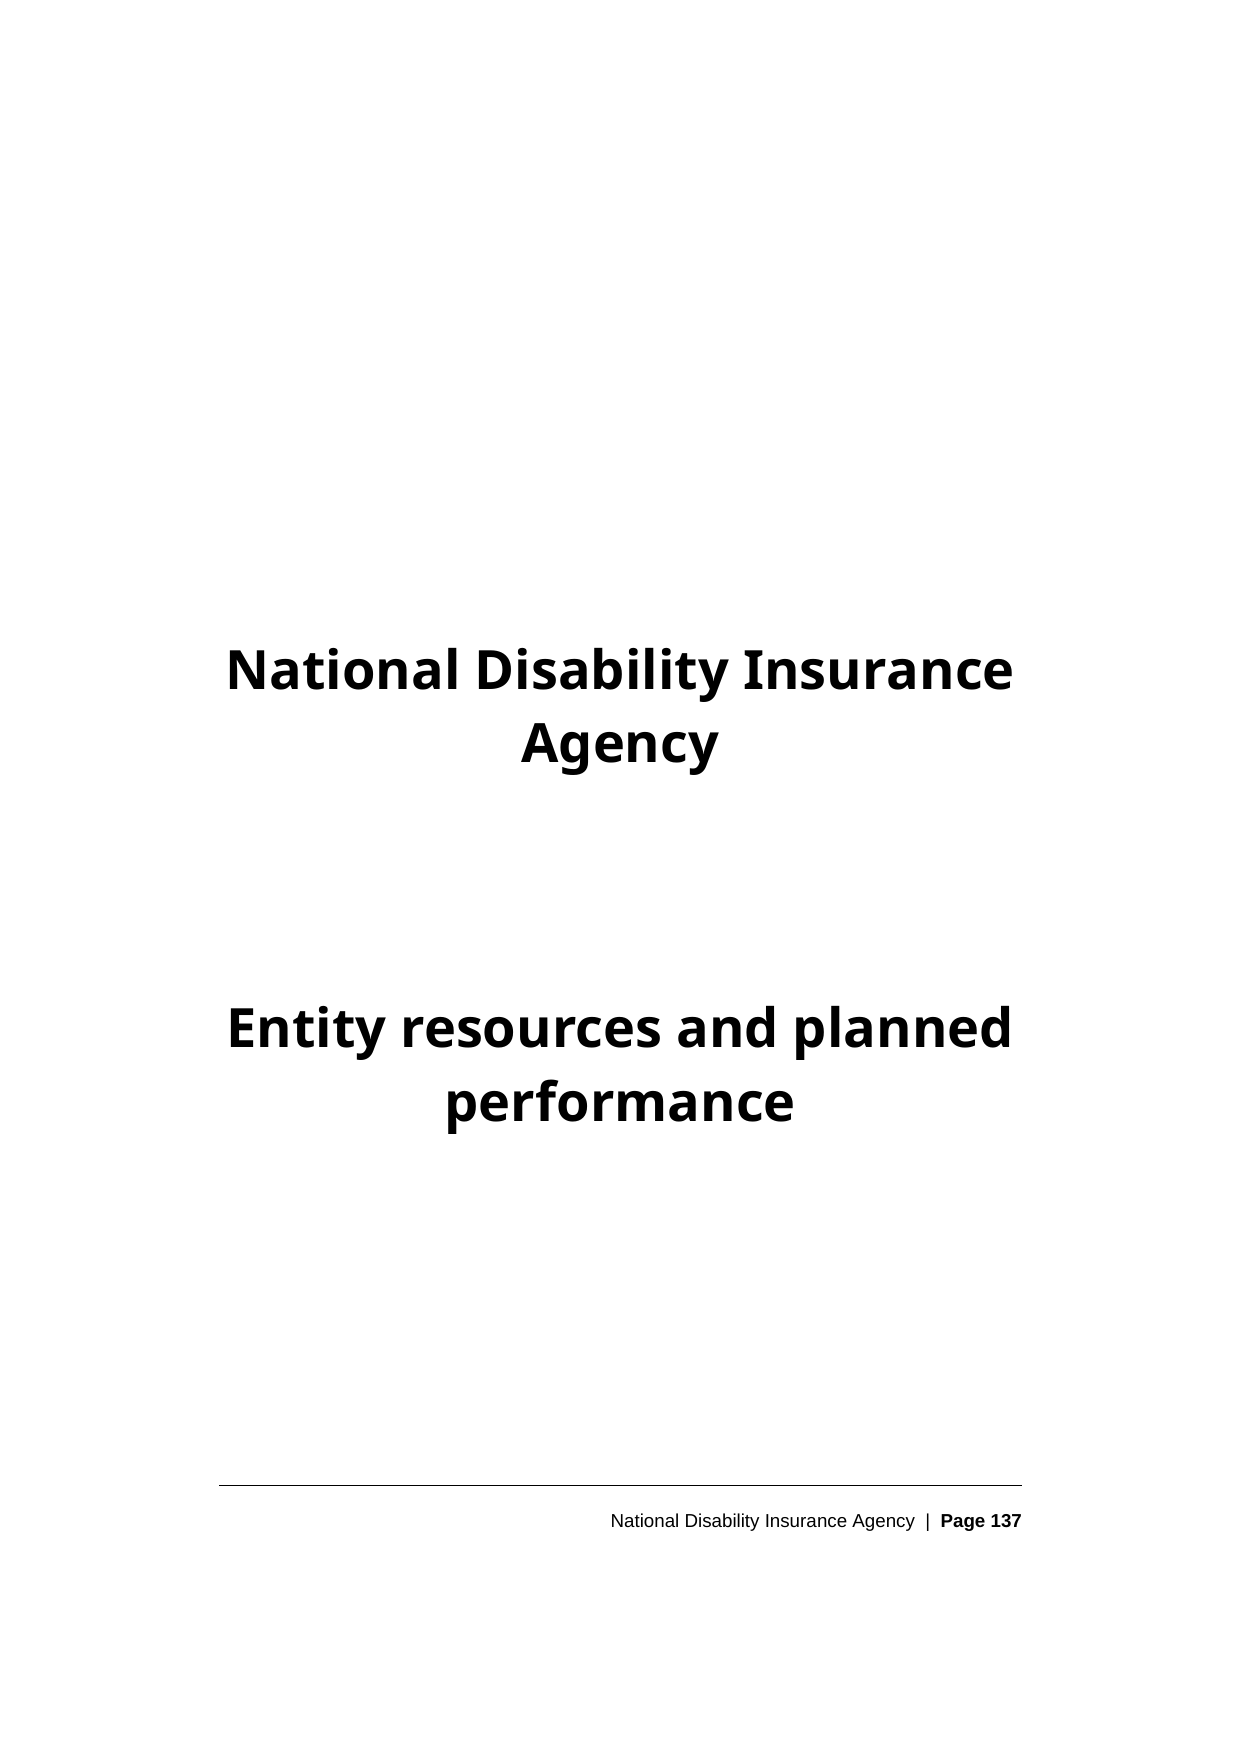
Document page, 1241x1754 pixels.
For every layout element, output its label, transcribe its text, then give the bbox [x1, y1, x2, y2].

subtitle Entity resources and planned performance [218, 990, 1022, 1137]
subtitle National Disability Insurance Agency [218, 631, 1022, 779]
